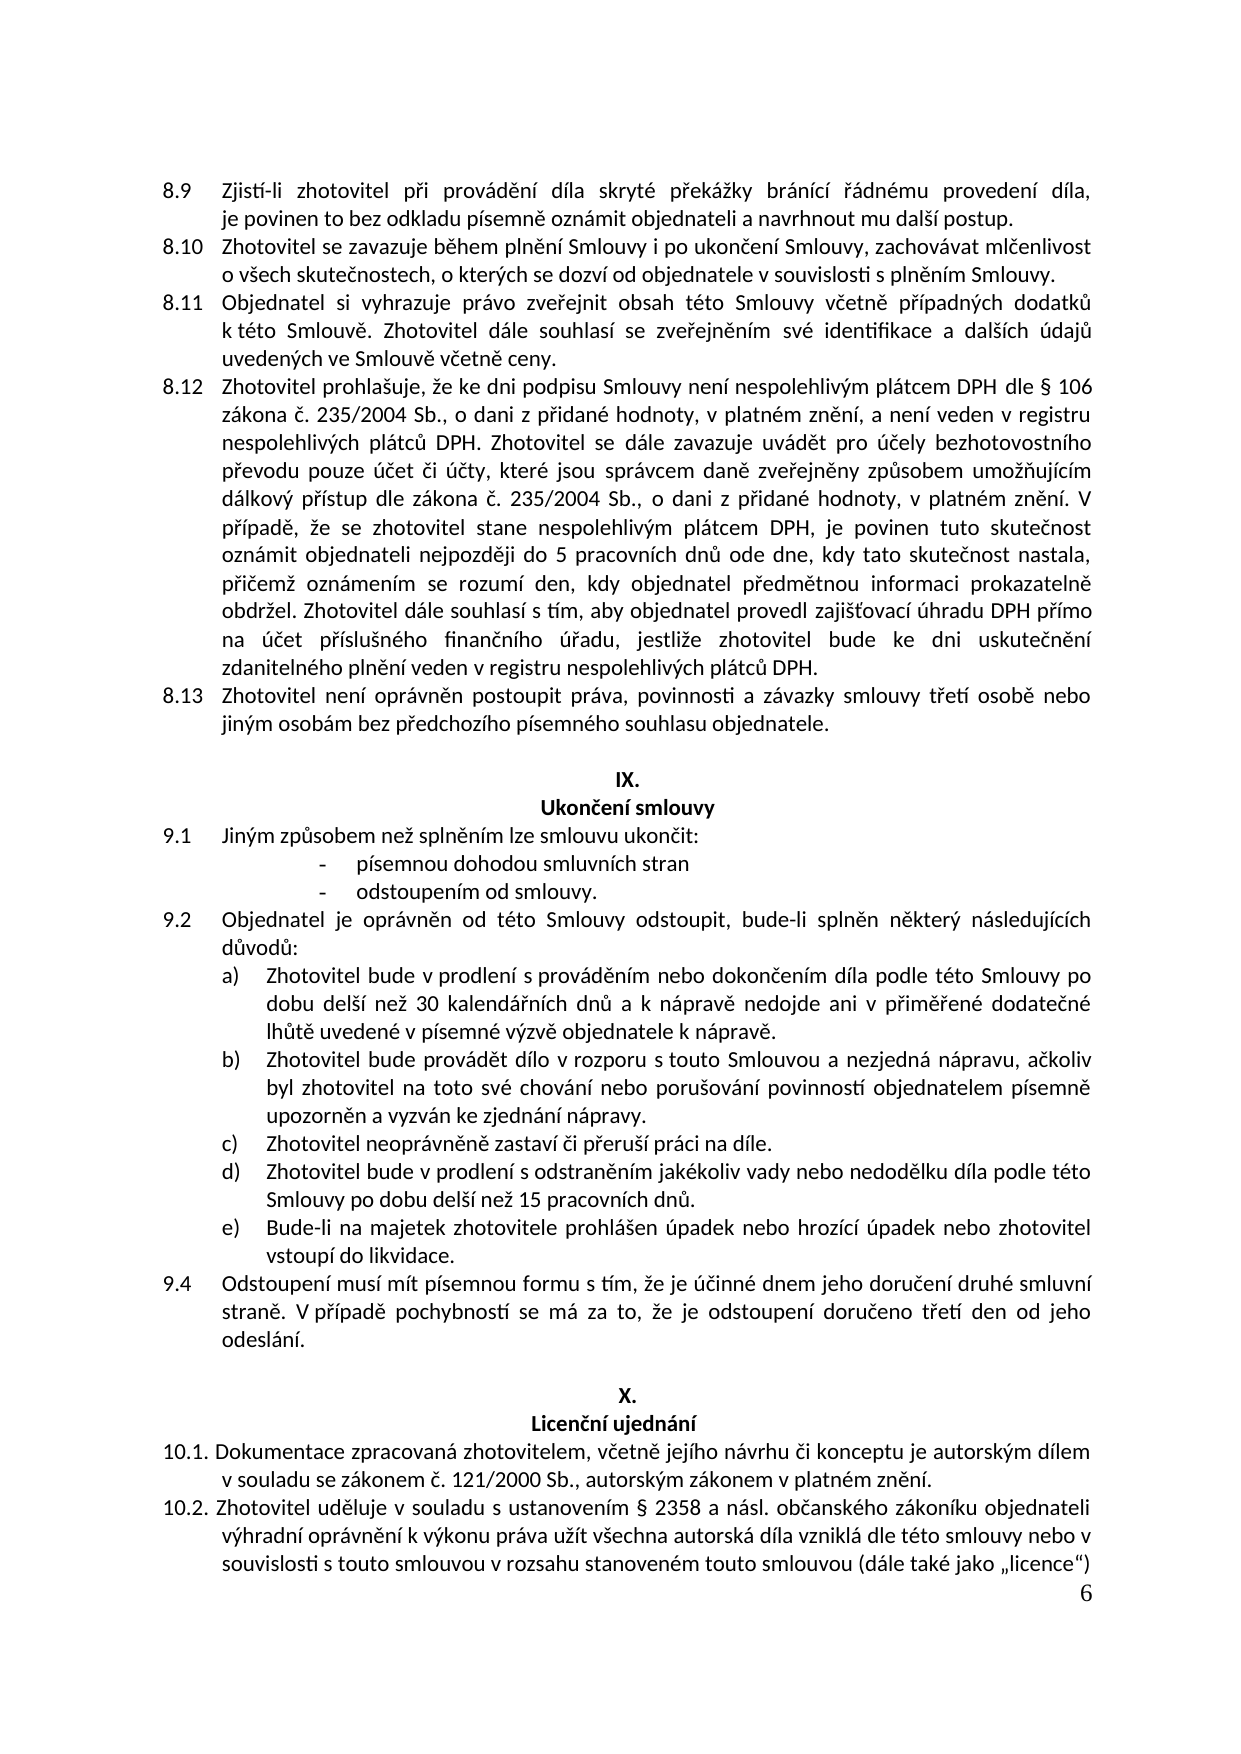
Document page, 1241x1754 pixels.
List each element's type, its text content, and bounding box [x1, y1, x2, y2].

list Bude-li na majetek zhotovitele prohlášen úpadek nebo hrozící úpadek nebo zhotovitel vstoupí do likvidace. [222, 1213, 1093, 1269]
text 8.13 Zhotovitel není oprávněn postoupit práva, povinnosti a závazky smlouvy třetí osobě nebo jiným osobám bez předchozího písemného souhlasu objednatele. [162, 681, 1093, 737]
text Ukončení smlouvy [162, 793, 1093, 821]
text 8.10 Zhotovitel se zavazuje během plnění Smlouvy i po ukončení Smlouvy, zachovávat mlčenlivost o všech skutečnostech, o kterých se dozví od objednatele v souvislosti s plněním Smlouvy. [162, 232, 1093, 288]
list odstoupením od smlouvy. [319, 877, 1093, 905]
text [162, 1493, 1093, 1577]
text 8.11 Objednatel si vyhrazuje právo zveřejnit obsah této Smlouvy včetně případných dodatků k této Smlouvě. Zhotovitel dále souhlasí se zveřejněním své identifikace a dalších údajů uvedených ve Smlouvě včetně ceny. [162, 288, 1093, 372]
list Zhotovitel neoprávněně zastaví či přeruší práci na díle. [222, 1129, 1093, 1157]
text 9.1 Jiným způsobem než splněním lze smlouvu ukončit: [162, 821, 1093, 849]
text X. [162, 1381, 1093, 1409]
list písemnou dohodou smluvních stran [319, 849, 1093, 877]
text 10.1. Dokumentace zpracovaná zhotovitelem, včetně jejího návrhu či konceptu je autorským dílem v souladu se zákonem č. 121/2000 Sb., autorským zákonem v platném znění. [162, 1437, 1093, 1493]
list Zhotovitel bude provádět dílo v rozporu s touto Smlouvou a nezjedná nápravu, ačkoliv byl zhotovitel na toto své chování nebo porušování povinností objednatelem písemně upozorněn a vyzván ke zjednání nápravy. [222, 1045, 1093, 1129]
text 9.2 Objednatel je oprávněn od této Smlouvy odstoupit, bude-li splněn některý následujících důvodů: [162, 905, 1093, 961]
list Zhotovitel bude v prodlení s prováděním nebo dokončením díla podle této Smlouvy po dobu delší než 30 kalendářních dnů a k nápravě nedojde ani v přiměřené dodatečné lhůtě uvedené v písemné výzvě objednatele k nápravě. [222, 961, 1093, 1045]
text 8.12 Zhotovitel prohlašuje, že ke dni podpisu Smlouvy není nespolehlivým plátcem DPH dle § 106 zákona č. 235/2004 Sb., o dani z přidané hodnoty, v platném znění, a není veden v registru nespolehlivých plátců DPH. Zhotovitel se dále zavazuje uvádět pro účely bezhotovostního převodu pouze účet či účty, které jsou správcem daně zveřejněny způsobem umožňujícím dálkový přístup dle zákona č. 235/2004 Sb., o dani z přidané hodnoty, v platném znění. V případě, že se zhotovitel stane nespolehlivým plátcem DPH, je povinen tuto skutečnost oznámit objednateli nejpozději do 5 pracovních dnů ode dne, kdy tato skutečnost nastala, přičemž oznámením se rozumí den, kdy objednatel předmětnou informaci prokazatelně obdržel. Zhotovitel dále souhlasí s tím, aby objednatel provedl zajišťovací úhradu DPH přímo na účet příslušného finančního úřadu, jestliže zhotovitel bude ke dni uskutečnění zdanitelného plnění veden v registru nespolehlivých plátců DPH. [162, 372, 1093, 681]
text 8.9 Zjistí-li zhotovitel při provádění díla skryté překážky bránící řádnému provedení díla, je povinen to bez odkladu písemně oznámit objednateli a navrhnout mu další postup. [162, 176, 1093, 232]
text Licenční ujednání [162, 1409, 1093, 1437]
list Zhotovitel bude v prodlení s odstraněním jakékoliv vady nebo nedodělku díla podle této Smlouvy po dobu delší než 15 pracovních dnů. [222, 1157, 1093, 1213]
text 9.4 Odstoupení musí mít písemnou formu s tím, že je účinné dnem jeho doručení druhé smluvní straně. V případě pochybností se má za to, že je odstoupení doručeno třetí den od jeho odeslání. [162, 1269, 1093, 1353]
text IX. [162, 765, 1093, 793]
